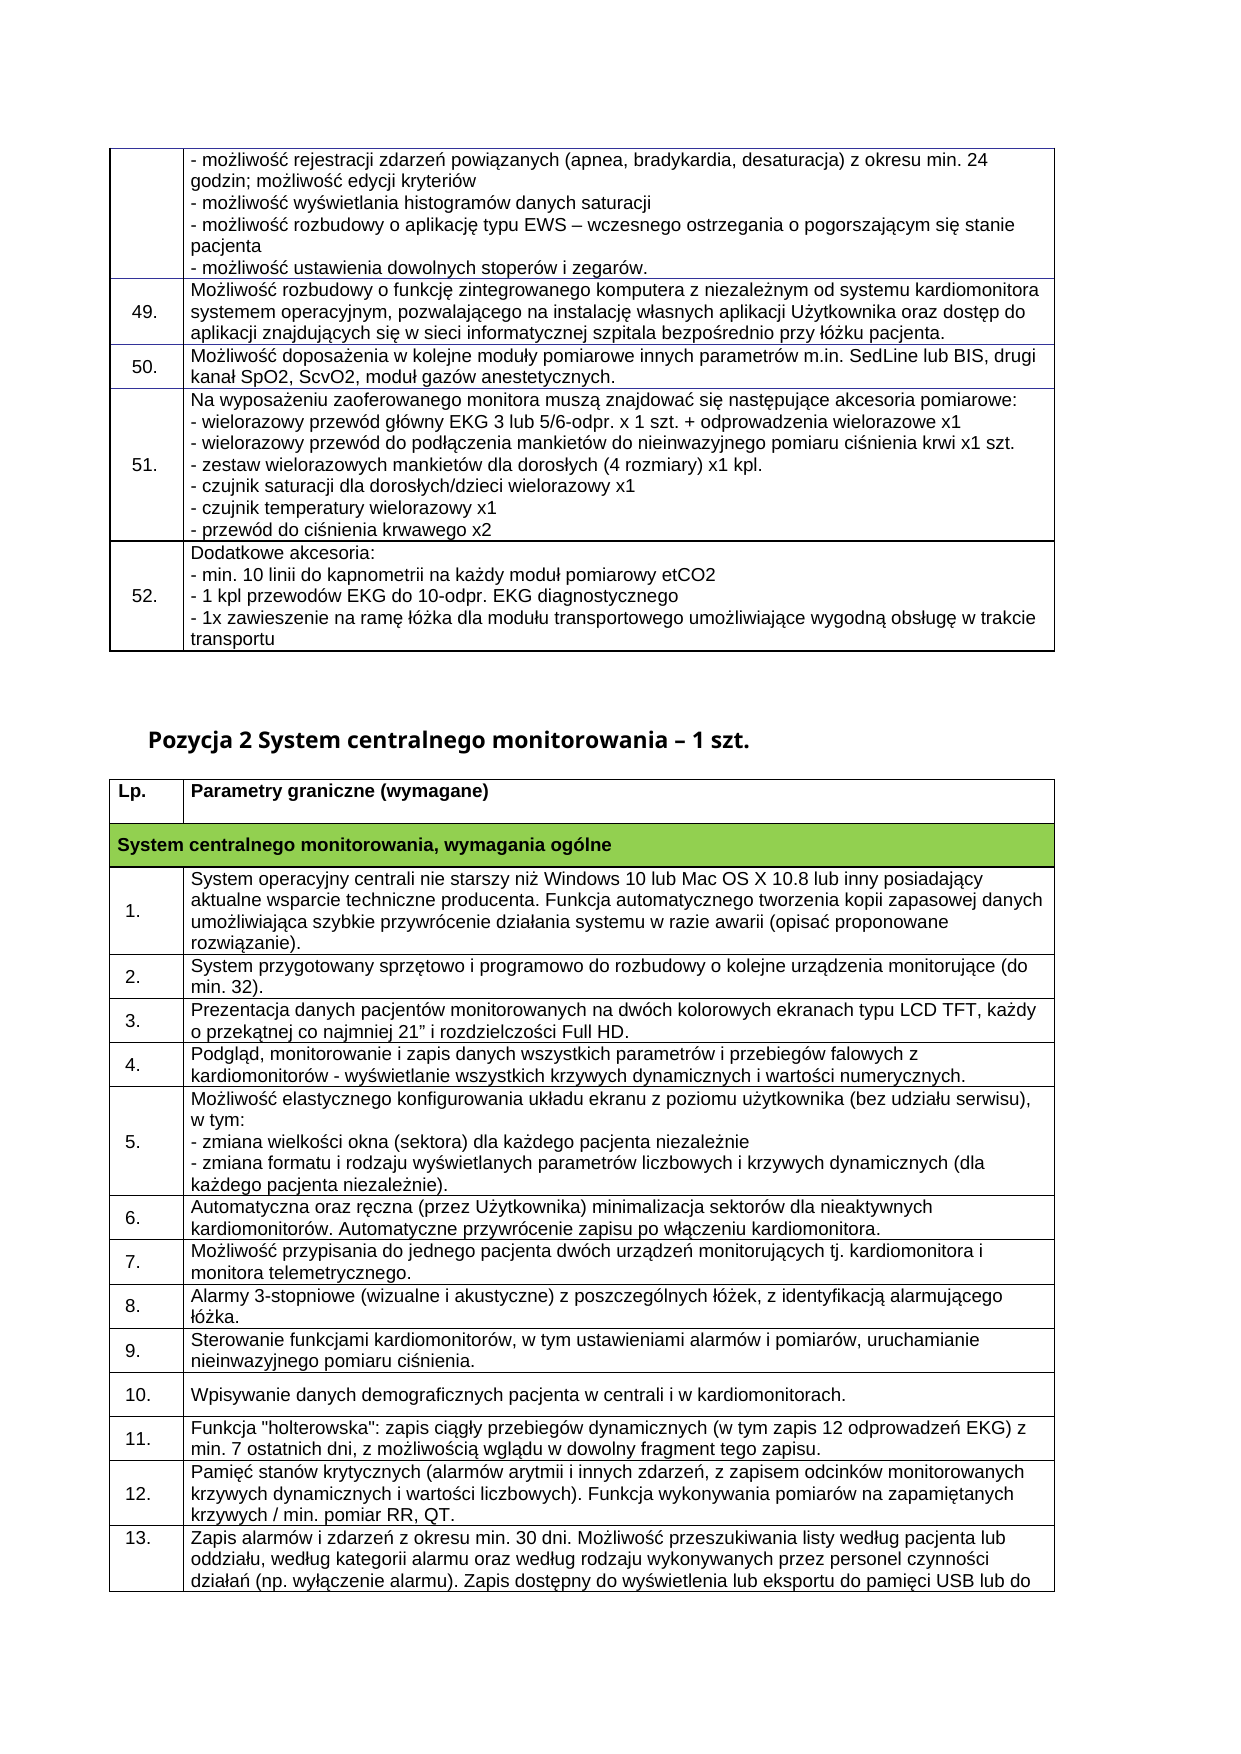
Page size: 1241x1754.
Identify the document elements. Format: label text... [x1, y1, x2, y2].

table_cell [110, 1196, 183, 1239]
table_cell Możliwość doposażenia w kolejne moduły pomiarowe innych parametrów m.in. SedLine lub BIS, drugi kanał SpO2, ScvO2, moduł gazów anestetycznych. [184, 345, 1054, 388]
table_header Lp. [110, 780, 183, 823]
table_cell Dodatkowe akcesoria: - min. 10 linii do kapnometrii na każdy moduł pomiarowy etCO2 - 1 kpl przewodów EKG do 10-odpr. EKG diagnostycznego - 1x zawieszenie na ramę łóżka dla modułu transportowego umożliwiające wygodną obsługę w trakcie transportu [184, 542, 1054, 650]
table_cell [110, 1285, 183, 1328]
table_cell [110, 868, 183, 954]
table_cell Na wyposażeniu zaoferowanego monitora muszą znajdować się następujące akcesoria pomiarowe: - wielorazowy przewód główny EKG 3 lub 5/6-odpr. x 1 szt. + odprowadzenia wielorazowe x1 - wielorazowy przewód do podłączenia mankietów do nieinwazyjnego pomiaru ciśnienia krwi x1 szt. - zestaw wielorazowych mankietów dla dorosłych (4 rozmiary) x1 kpl. - czujnik saturacji dla dorosłych/dzieci wielorazowy x1 - czujnik temperatury wielorazowy x1 - przewód do ciśnienia krwawego x2 [184, 389, 1054, 540]
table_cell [184, 1526, 1054, 1591]
table_cell Możliwość przypisania do jednego pacjenta dwóch urządzeń monitorujących tj. kardiomonitora i monitora telemetrycznego. [184, 1240, 1054, 1283]
table_cell Wpisywanie danych demograficznych pacjenta w centrali i w kardiomonitorach. [184, 1373, 1054, 1416]
table_cell [110, 1373, 183, 1416]
table_cell [111, 149, 183, 278]
table_cell [111, 345, 183, 388]
table_cell Pamięć stanów krytycznych (alarmów arytmii i innych zdarzeń, z zapisem odcinków monitorowanych krzywych dynamicznych i wartości liczbowych). Funkcja wykonywania pomiarów na zapamiętanych krzywych / min. pomiar RR, QT. [184, 1461, 1054, 1525]
table_cell [110, 1526, 183, 1591]
table_cell Możliwość elastycznego konfigurowania układu ekranu z poziomu użytkownika (bez udziału serwisu), w tym: - zmiana wielkości okna (sektora) dla każdego pacjenta niezależnie - zmiana formatu i rodzaju wyświetlanych parametrów liczbowych i krzywych dynamicznych (dla każdego pacjenta niezależnie). [184, 1087, 1054, 1195]
text Pozycja 2 System centralnego monitorowania – 1 szt. [148, 724, 1093, 755]
table_cell [110, 1329, 183, 1372]
table_cell [110, 955, 183, 998]
table_cell [111, 542, 183, 650]
table_cell Prezentacja danych pacjentów monitorowanych na dwóch kolorowych ekranach typu LCD TFT, każdy o przekątnej co najmniej 21” i rozdzielczości Full HD. [184, 999, 1054, 1042]
table_cell [110, 1461, 183, 1525]
table_cell Automatyczna oraz ręczna (przez Użytkownika) minimalizacja sektorów dla nieaktywnych kardiomonitorów. Automatyczne przywrócenie zapisu po włączeniu kardiomonitora. [184, 1196, 1054, 1239]
table_cell [111, 389, 183, 540]
table_cell [111, 279, 183, 344]
table_cell Możliwość rozbudowy o funkcję zintegrowanego komputera z niezależnym od systemu kardiomonitora systemem operacyjnym, pozwalającego na instalację własnych aplikacji Użytkownika oraz dostęp do aplikacji znajdujących się w sieci informatycznej szpitala bezpośrednio przy łóżku pacjenta. [184, 279, 1054, 344]
table_cell System operacyjny centrali nie starszy niż Windows 10 lub Mac OS X 10.8 lub inny posiadający aktualne wsparcie techniczne producenta. Funkcja automatycznego tworzenia kopii zapasowej danych umożliwiająca szybkie przywrócenie działania systemu w razie awarii (opisać proponowane rozwiązanie). [184, 868, 1054, 954]
table_cell [110, 999, 183, 1042]
table_header Parametry graniczne (wymagane) [184, 780, 1054, 823]
table_cell [110, 1417, 183, 1460]
table_cell Sterowanie funkcjami kardiomonitorów, w tym ustawieniami alarmów i pomiarów, uruchamianie nieinwazyjnego pomiaru ciśnienia. [184, 1329, 1054, 1372]
table_cell Podgląd, monitorowanie i zapis danych wszystkich parametrów i przebiegów falowych z kardiomonitorów - wyświetlanie wszystkich krzywych dynamicznych i wartości numerycznych. [184, 1043, 1054, 1086]
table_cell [184, 149, 1054, 278]
table_cell System centralnego monitorowania, wymagania ogólne [110, 824, 1054, 866]
table_cell [110, 1087, 183, 1195]
table_cell Funkcja "holterowska": zapis ciągły przebiegów dynamicznych (w tym zapis 12 odprowadzeń EKG) z min. 7 ostatnich dni, z możliwością wglądu w dowolny fragment tego zapisu. [184, 1417, 1054, 1460]
table_cell [110, 1043, 183, 1086]
table_cell Alarmy 3-stopniowe (wizualne i akustyczne) z poszczególnych łóżek, z identyfikacją alarmującego łóżka. [184, 1285, 1054, 1328]
table_cell [110, 1240, 183, 1283]
table_cell System przygotowany sprzętowo i programowo do rozbudowy o kolejne urządzenia monitorujące (do min. 32). [184, 955, 1054, 998]
